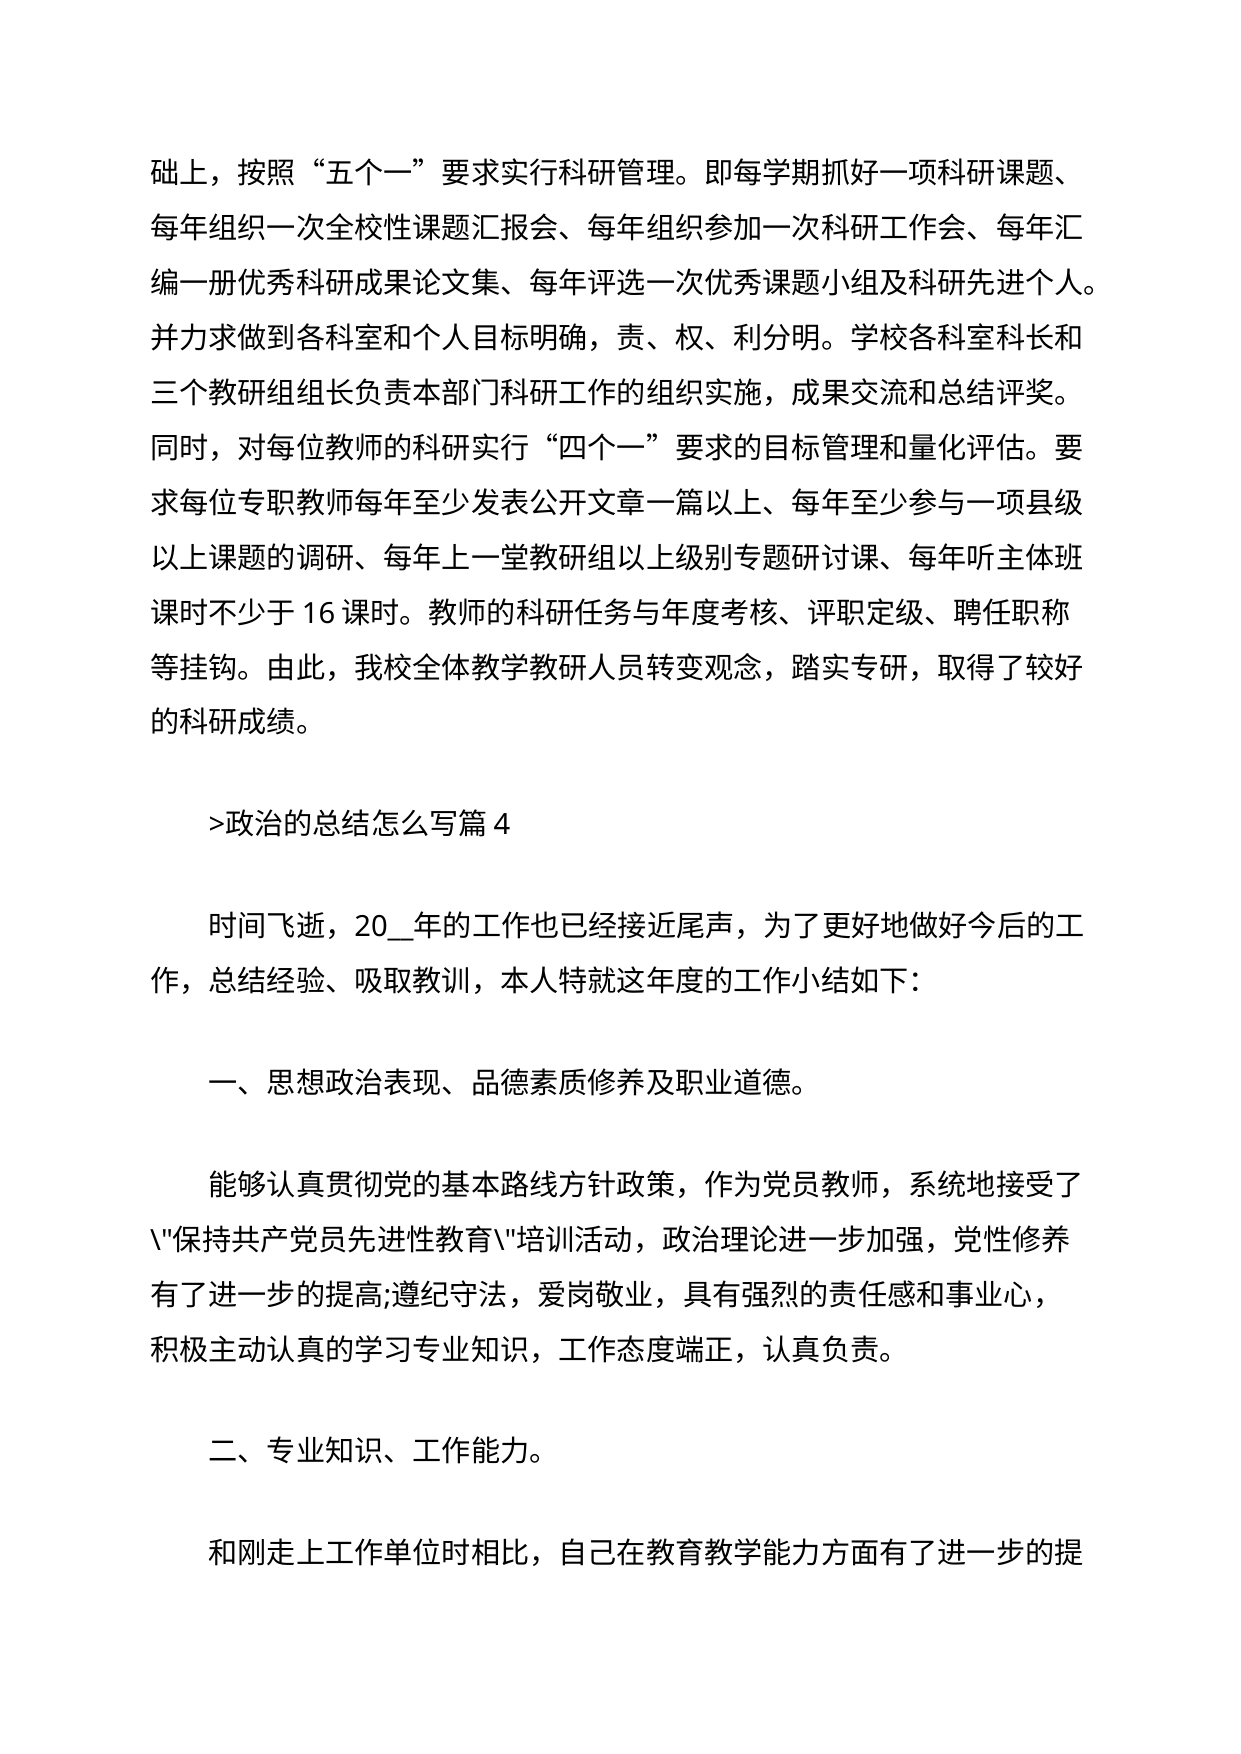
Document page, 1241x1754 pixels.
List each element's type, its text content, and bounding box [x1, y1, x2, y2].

text 时间飞逝，20__年的工作也已经接近尾声，为了更好地做好今后的工作，总结经验、吸取教训，本人特就这年度的工作小结如下： [150, 903, 1090, 1000]
text 一、思想政治表现、品德素质修养及职业道德。 [150, 1059, 1090, 1102]
text >政治的总结怎么写篇4 [150, 801, 1090, 843]
text 二、专业知识、工作能力。 [150, 1428, 1090, 1470]
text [150, 150, 1090, 741]
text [150, 1530, 1090, 1572]
text 能够认真贯彻党的基本路线方针政策，作为党员教师，系统地接受了\"保持共产党员先进性教育\"培训活动，政治理论进一步加强，党性修养有了进一步的提高;遵纪守法，爱岗敬业，具有强烈的责任感和事业心，积极主动认真的学习专业知识，工作态度端正，认真负责。 [150, 1161, 1090, 1368]
